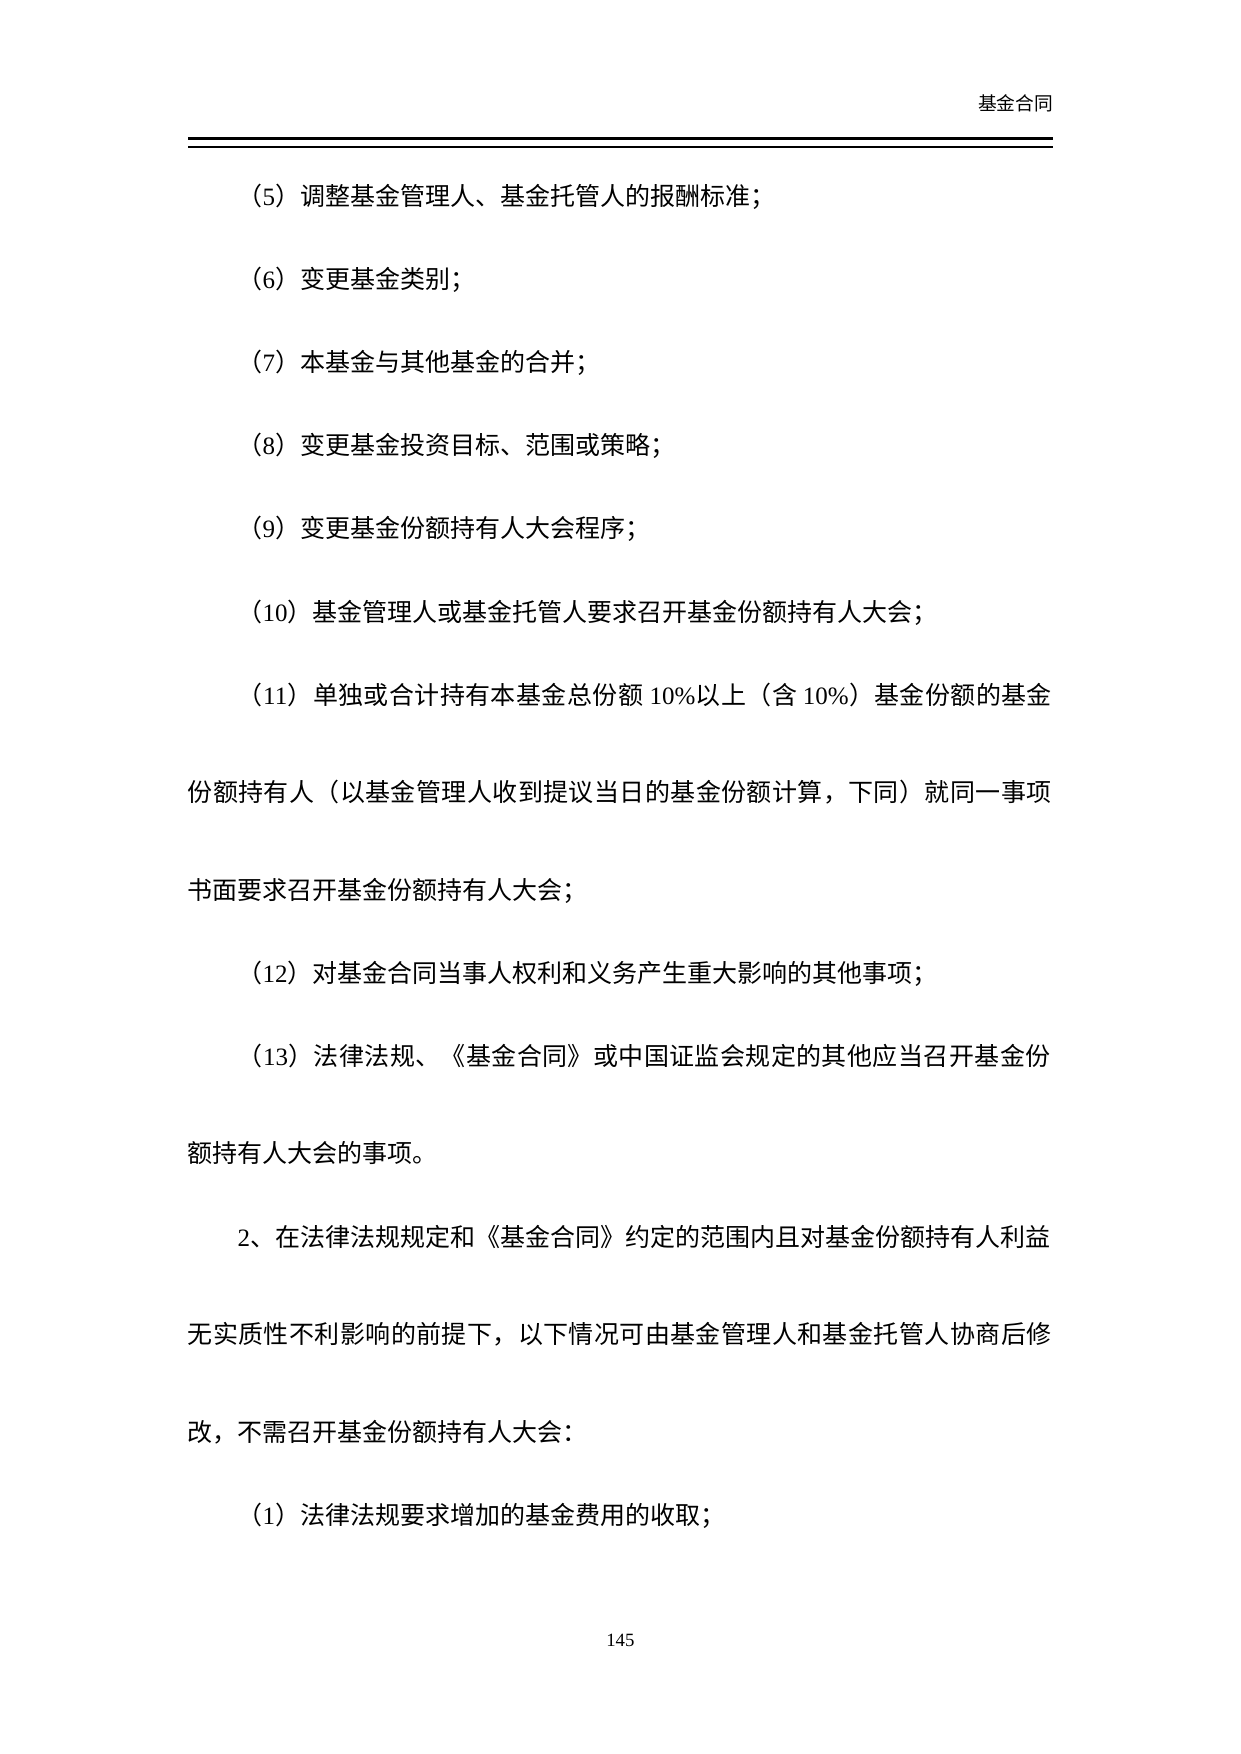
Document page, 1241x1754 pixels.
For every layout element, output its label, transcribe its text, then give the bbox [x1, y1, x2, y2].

text 2、在法律法规规定和《基金合同》约定的范围内且对基金份额持有人利益无实质性不利影响的前提下，以下情况可由基金管理人和基金托管人协商后修改，不需召开基金份额持有人大会： [187, 1203, 1053, 1463]
text （7）本基金与其他基金的合并； [187, 328, 1053, 393]
text （6）变更基金类别； [187, 245, 1053, 310]
text （9）变更基金份额持有人大会程序； [187, 494, 1053, 559]
text （12）对基金合同当事人权利和义务产生重大影响的其他事项； [187, 939, 1053, 1004]
text （13）法律法规、《基金合同》或中国证监会规定的其他应当召开基金份额持有人大会的事项。 [187, 1022, 1053, 1184]
text （5）调整基金管理人、基金托管人的报酬标准； [187, 162, 1053, 227]
text （1）法律法规要求增加的基金费用的收取； [187, 1481, 1053, 1546]
text （8）变更基金投资目标、范围或策略； [187, 411, 1053, 476]
text （11）单独或合计持有本基金总份额10%以上（含10%）基金份额的基金份额持有人（以基金管理人收到提议当日的基金份额计算，下同）就同一事项书面要求召开基金份额持有人大会； [187, 661, 1053, 921]
text （10）基金管理人或基金托管人要求召开基金份额持有人大会； [187, 578, 1053, 643]
